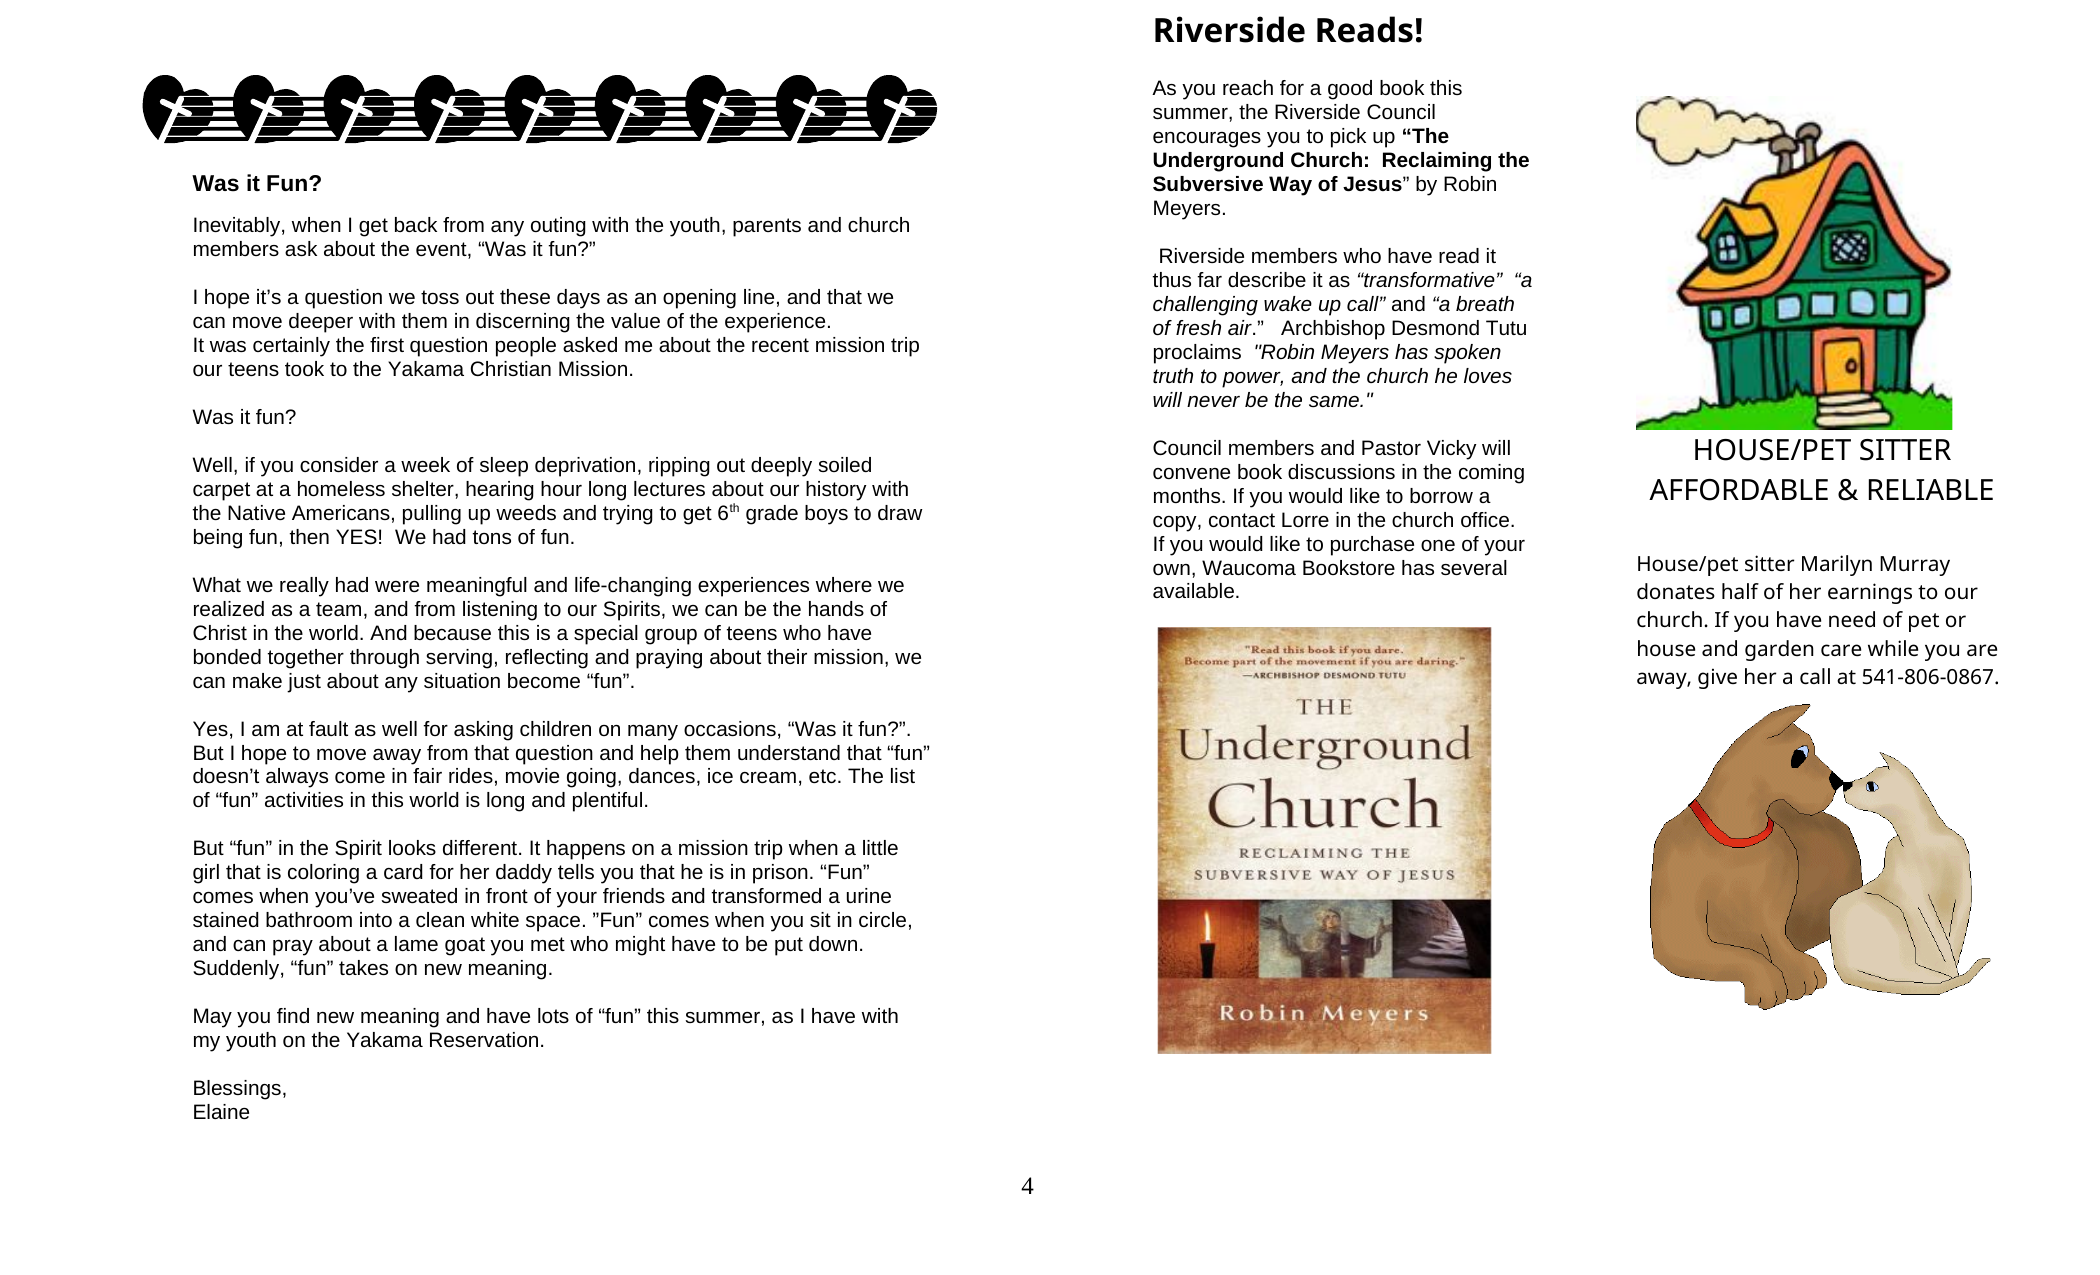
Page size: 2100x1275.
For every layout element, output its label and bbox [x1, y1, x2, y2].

picture [1636, 96, 1953, 430]
picture [1157, 627, 1492, 1054]
picture [1636, 691, 2008, 1014]
